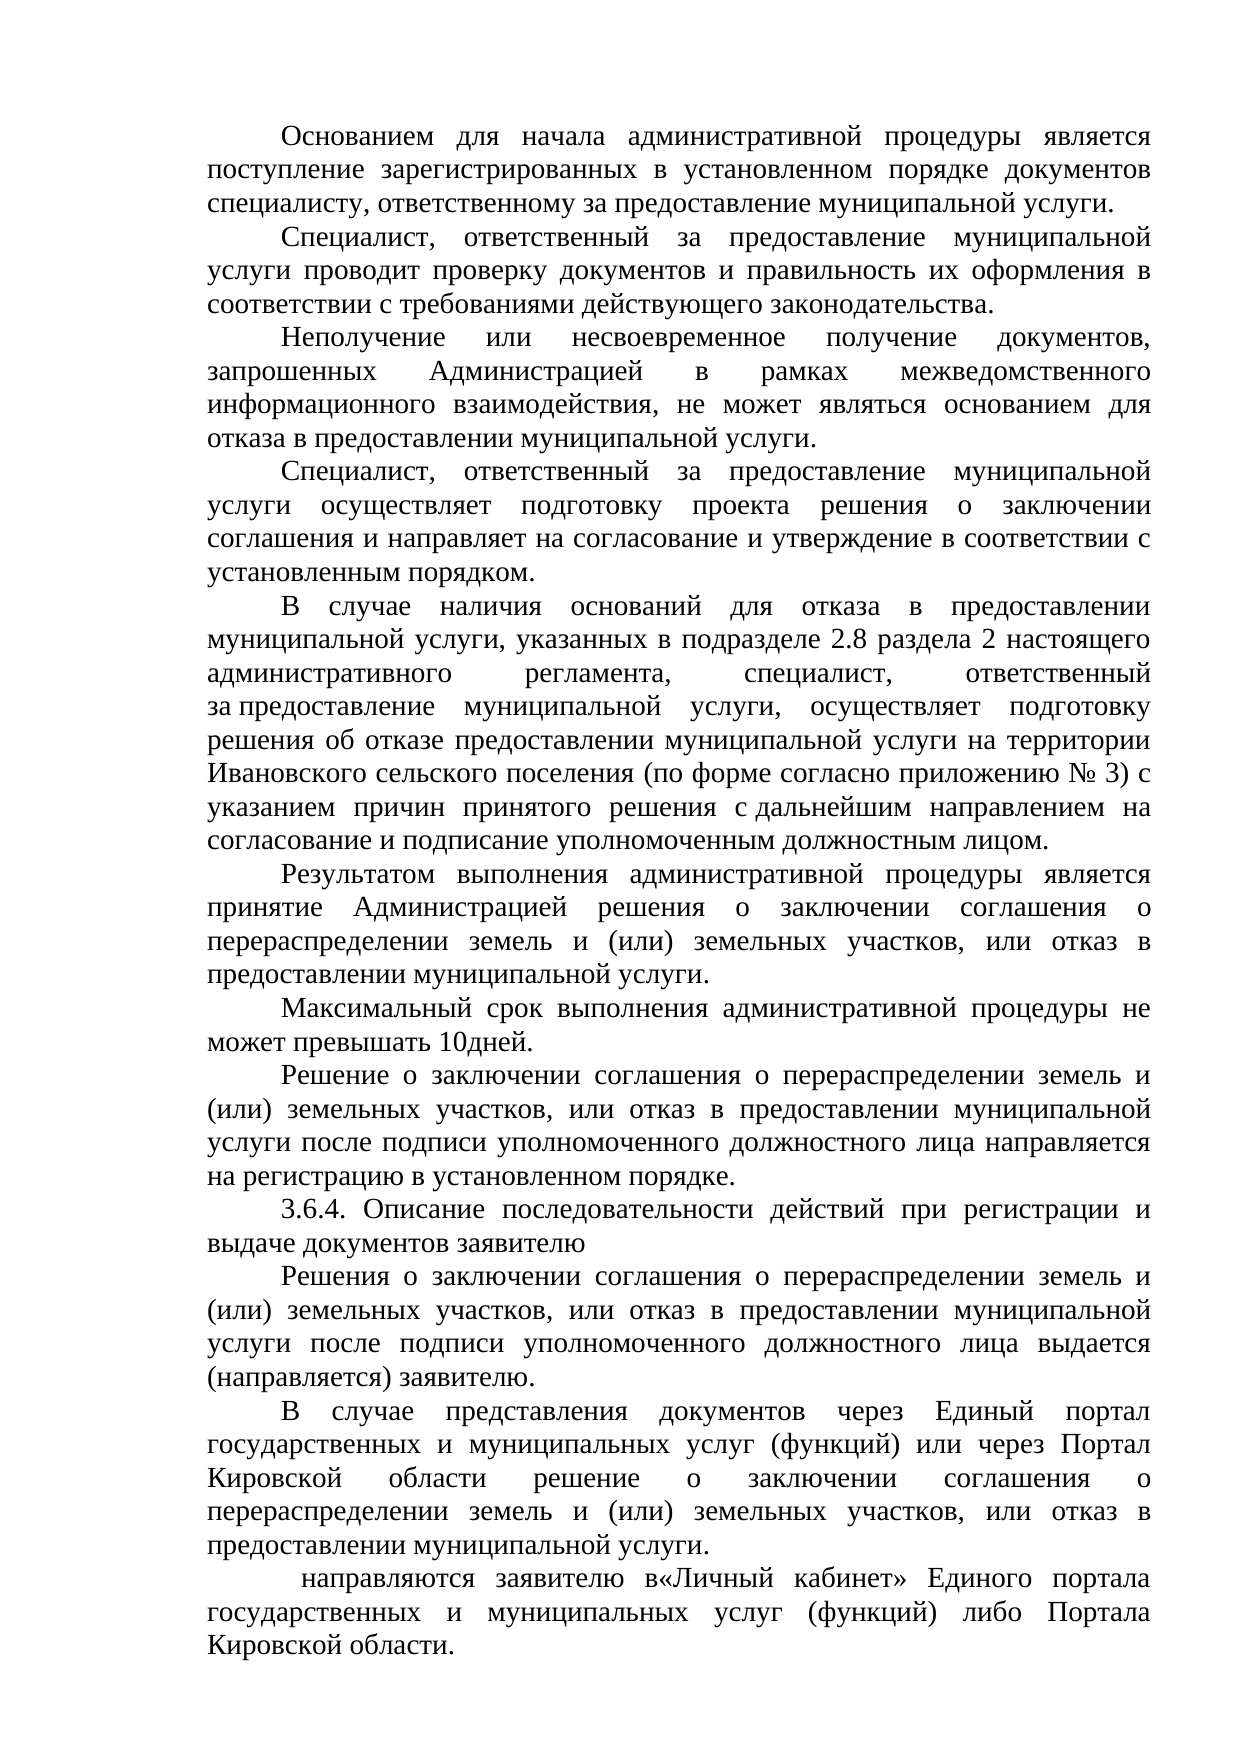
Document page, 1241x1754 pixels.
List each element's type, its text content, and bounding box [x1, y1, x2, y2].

text Неполучение или несвоевременное получение документов, запрошенных Администрацией в рамках межведомственного информационного взаимодействия, не может являться основанием для отказа в предоставлении муниципальной услуги. [207, 319, 1152, 453]
text Решение о заключении соглашения о перераспределении земель и (или) земельных участков, или отказ в предоставлении муниципальной услуги после подписи уполномоченного должностного лица направляется на регистрацию в установленном порядке. [207, 1057, 1152, 1191]
text В случае наличия оснований для отказа в предоставлении муниципальной услуги, указанных в подразделе 2.8 раздела 2 настоящего административного регламента, специалист, ответственный за предоставление муниципальной услуги, осуществляет подготовку решения об отказе предоставлении муниципальной услуги на территории Ивановского сельского поселения (по форме согласно приложению № 3) с указанием причин принятого решения с дальнейшим направлением на согласование и подписание уполномоченным должностным лицом. [207, 588, 1152, 856]
text В случае представления документов через Единый портал государственных и муниципальных услуг (функций) или через Портал Кировской области решение о заключении соглашения о перераспределении земель и (или) земельных участков, или отказ в предоставлении муниципальной услуги. [207, 1393, 1152, 1560]
text Решения о заключении соглашения о перераспределении земель и (или) земельных участков, или отказ в предоставлении муниципальной услуги после подписи уполномоченного должностного лица выдается (направляется) заявителю. [207, 1258, 1152, 1393]
text 3.6.4. Описание последовательности действий при регистрации и выдаче документов заявителю [207, 1191, 1152, 1258]
text Специалист, ответственный за предоставление муниципальной услуги осуществляет подготовку проекта решения о заключении соглашения и направляет на согласование и утверждение в соответствии с установленным порядком. [207, 453, 1152, 588]
text Специалист, ответственный за предоставление муниципальной услуги проводит проверку документов и правильность их оформления в соответствии с требованиями действующего законодательства. [207, 219, 1152, 319]
text Результатом выполнения административной процедуры является принятие Администрацией решения о заключении соглашения о перераспределении земель и (или) земельных участков, или отказ в предоставлении муниципальной услуги. [207, 856, 1152, 990]
text Максимальный срок выполнения административной процедуры не может превышать 10дней. [207, 990, 1152, 1057]
text Основанием для начала административной процедуры является поступление зарегистрированных в установленном порядке документов специалисту, ответственному за предоставление муниципальной услуги. [207, 118, 1152, 219]
text направляются заявителю в«Личный кабинет» Единого портала государственных и муниципальных услуг (функций) либо Портала Кировской области. [207, 1560, 1152, 1661]
